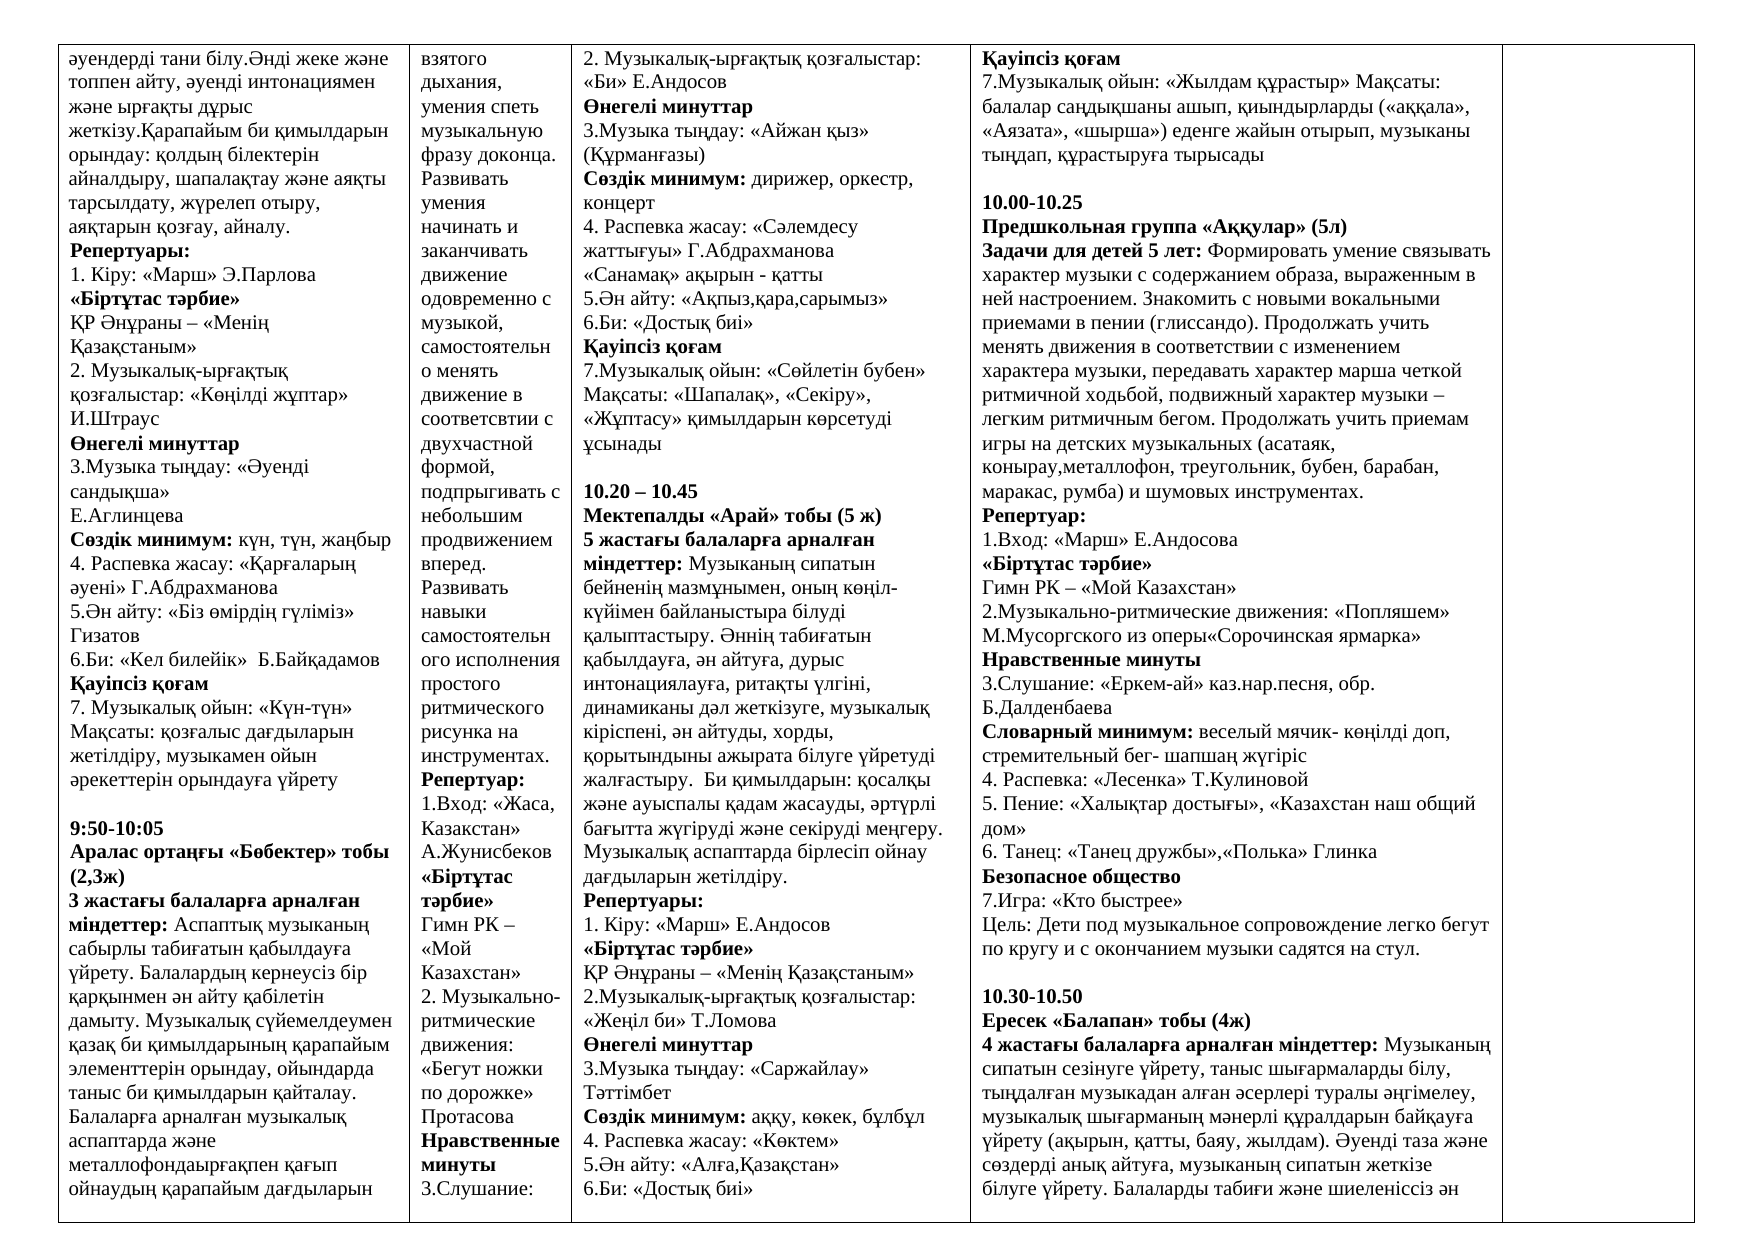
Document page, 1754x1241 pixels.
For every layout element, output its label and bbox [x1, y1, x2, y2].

table_cell [572, 45, 970, 1222]
table_cell [59, 45, 409, 1222]
table_cell [971, 45, 1502, 1222]
table_cell [1503, 45, 1694, 1222]
table_cell [410, 45, 571, 1222]
